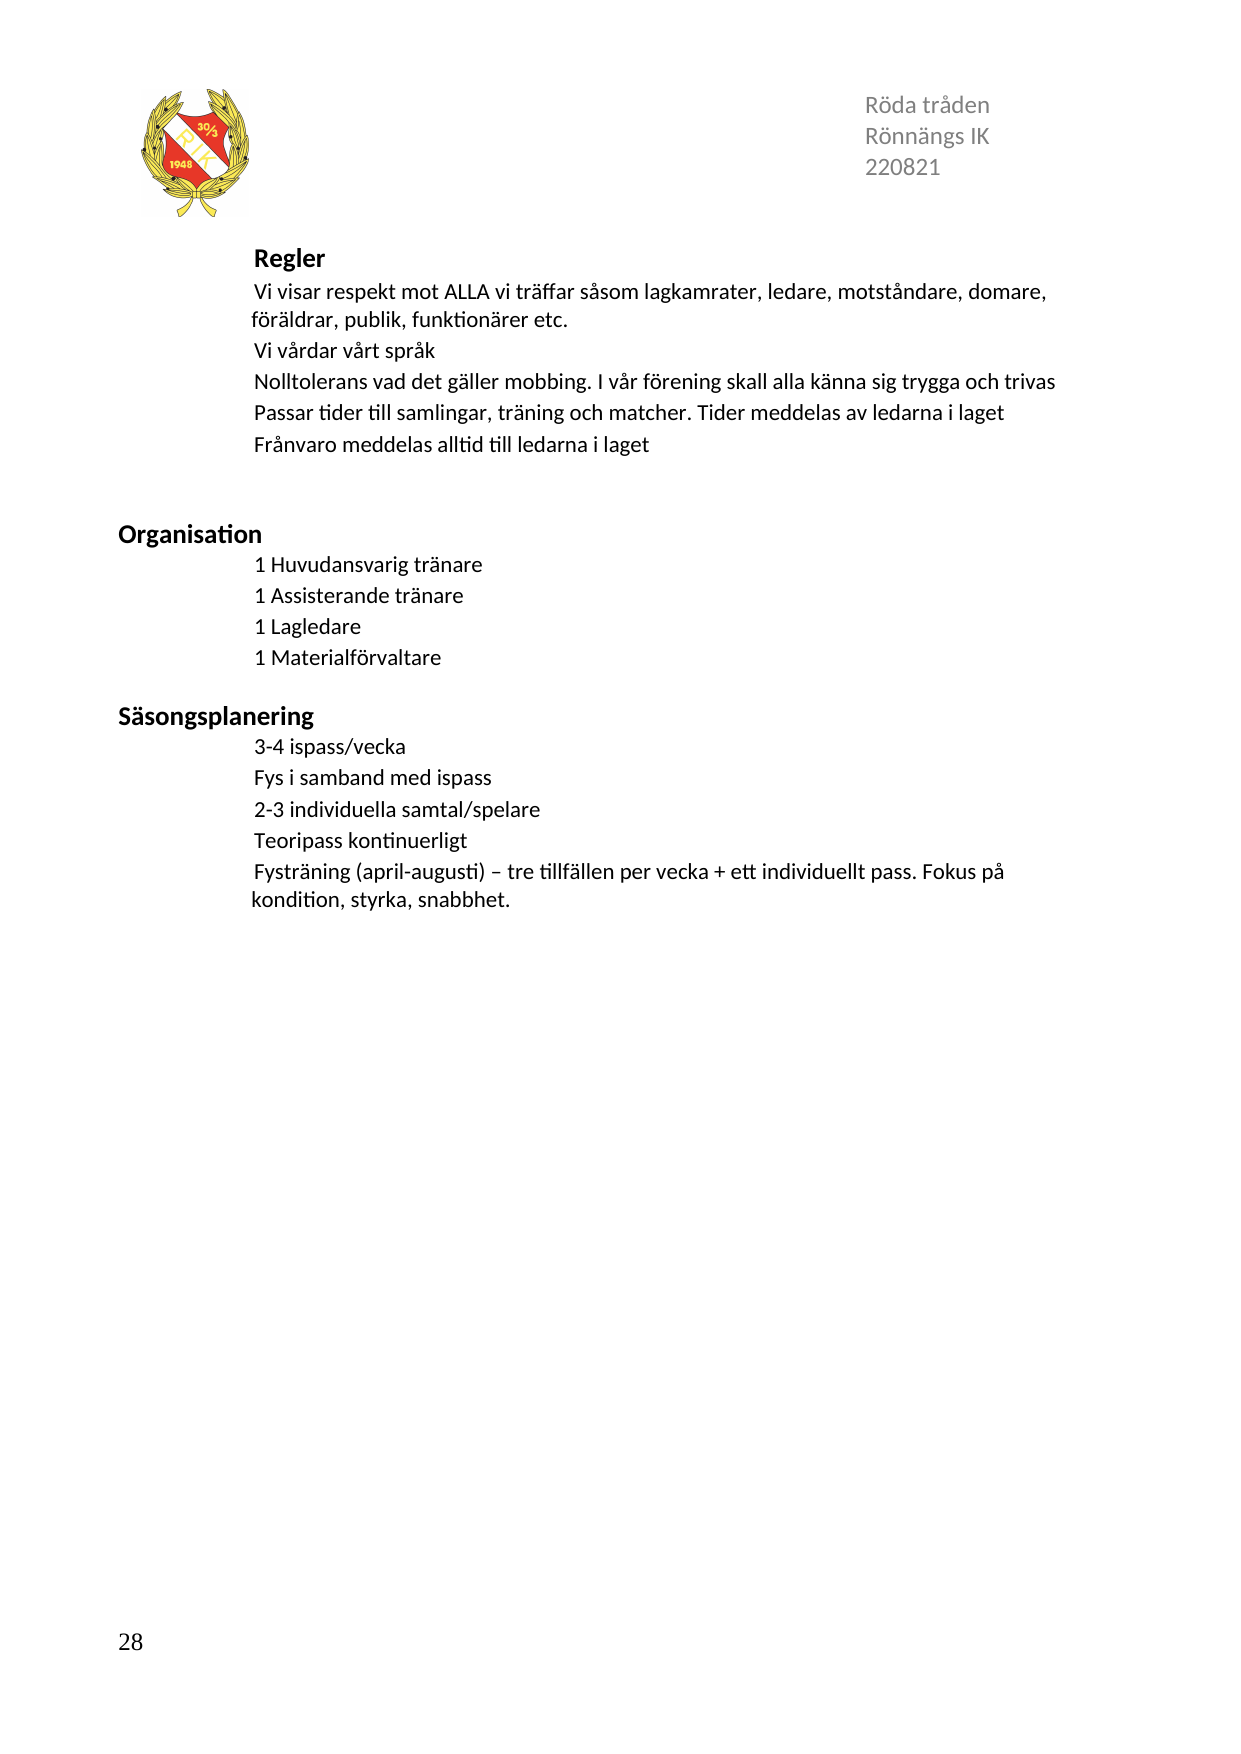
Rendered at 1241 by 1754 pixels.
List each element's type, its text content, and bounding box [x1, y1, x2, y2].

text Säsongsplanering [118, 699, 1092, 732]
list Fysträning (april-augusti) – tre tillfällen per vecka + ett individuellt pass. Fokus på kondition, styrka, snabbhet. [251, 857, 1092, 913]
list 1 Huvudansvarig tränare [118, 550, 1092, 578]
list 1 Lagledare [118, 612, 1092, 640]
list Vi vårdar vårt språk [118, 336, 1092, 364]
list 1 Assisterande tränare [118, 581, 1092, 609]
text Organisation [118, 517, 1092, 550]
list 2-3 individuella samtal/spelare [118, 795, 1092, 823]
list 1 Materialförvaltare [118, 643, 1092, 671]
picture [141, 89, 249, 217]
list Regler [118, 241, 1092, 274]
list 3-4 ispass/vecka [118, 732, 1092, 760]
list Passar tider till samlingar, träning och matcher. Tider meddelas av ledarna i laget [118, 398, 1092, 427]
list Nolltolerans vad det gäller mobbing. I vår förening skall alla känna sig trygga och trivas [118, 367, 1092, 395]
list Vi visar respekt mot ALLA vi träffar såsom lagkamrater, ledare, motståndare, domare, föräldrar, publik, funktionärer etc. [251, 277, 1092, 333]
list Teoripass kontinuerligt [118, 826, 1092, 854]
list Frånvaro meddelas alltid till ledarna i laget [118, 430, 1092, 458]
list Fys i samband med ispass [118, 763, 1092, 792]
